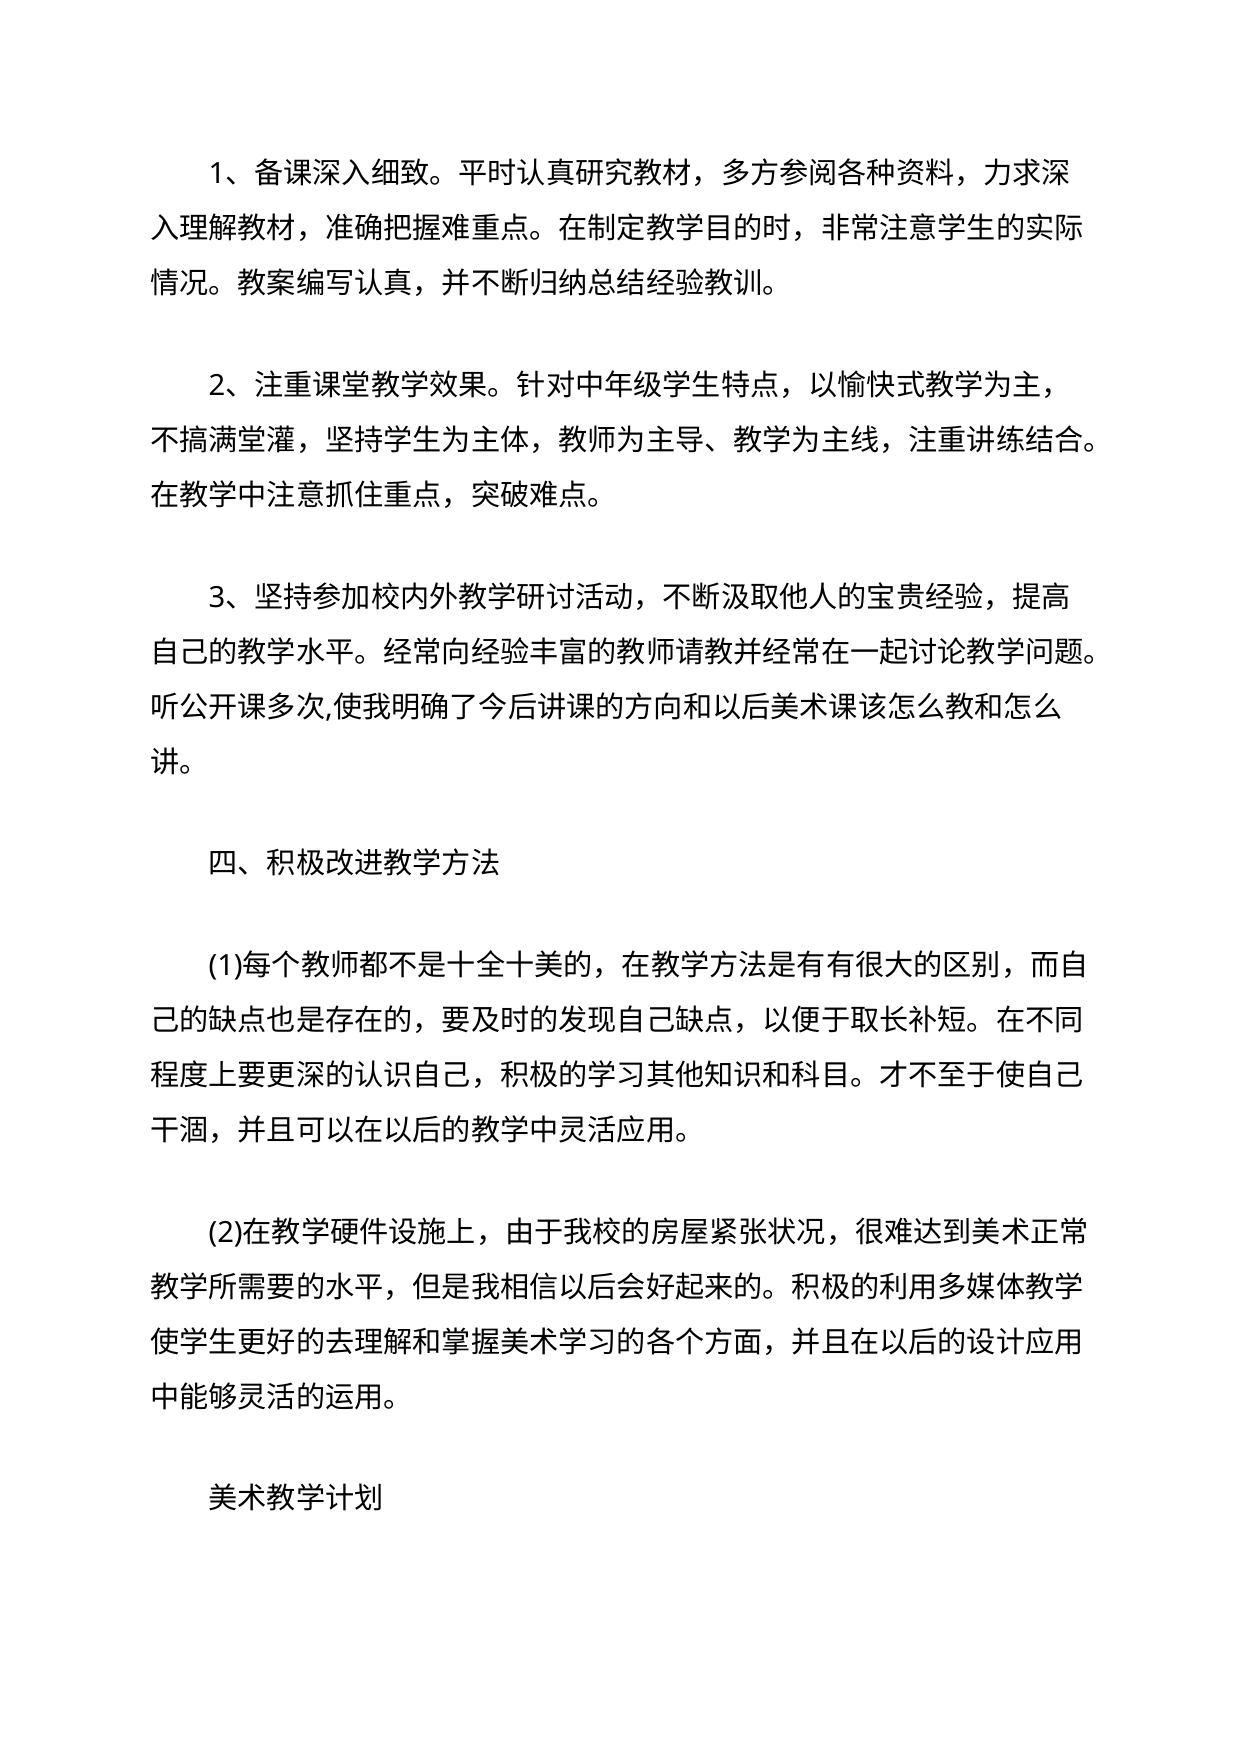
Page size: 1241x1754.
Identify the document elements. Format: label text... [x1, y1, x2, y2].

text 2、注重课堂教学效果。针对中年级学生特点，以愉快式教学为主，不搞满堂灌，坚持学生为主体，教师为主导、教学为主线，注重讲练结合。在教学中注意抓住重点，突破难点。 [150, 362, 1090, 514]
text 美术教学计划 [150, 1475, 1090, 1517]
text 3、坚持参加校内外教学研讨活动，不断汲取他人的宝贵经验，提高自己的教学水平。经常向经验丰富的教师请教并经常在一起讨论教学问题。听公开课多次,使我明确了今后讲课的方向和以后美术课该怎么教和怎么讲。 [150, 573, 1090, 781]
text (1)每个教师都不是十全十美的，在教学方法是有有很大的区别，而自己的缺点也是存在的，要及时的发现自己缺点，以便于取长补短。在不同程度上要更深的认识自己，积极的学习其他知识和科目。才不至于使自己干涸，并且可以在以后的教学中灵活应用。 [150, 942, 1090, 1149]
text 四、积极改进教学方法 [150, 840, 1090, 882]
text (2)在教学硬件设施上，由于我校的房屋紧张状况，很难达到美术正常教学所需要的水平，但是我相信以后会好起来的。积极的利用多媒体教学使学生更好的去理解和掌握美术学习的各个方面，并且在以后的设计应用中能够灵活的运用。 [150, 1208, 1090, 1415]
text 1、备课深入细致。平时认真研究教材，多方参阅各种资料，力求深入理解教材，准确把握难重点。在制定教学目的时，非常注意学生的实际情况。教案编写认真，并不断归纳总结经验教训。 [150, 150, 1090, 302]
